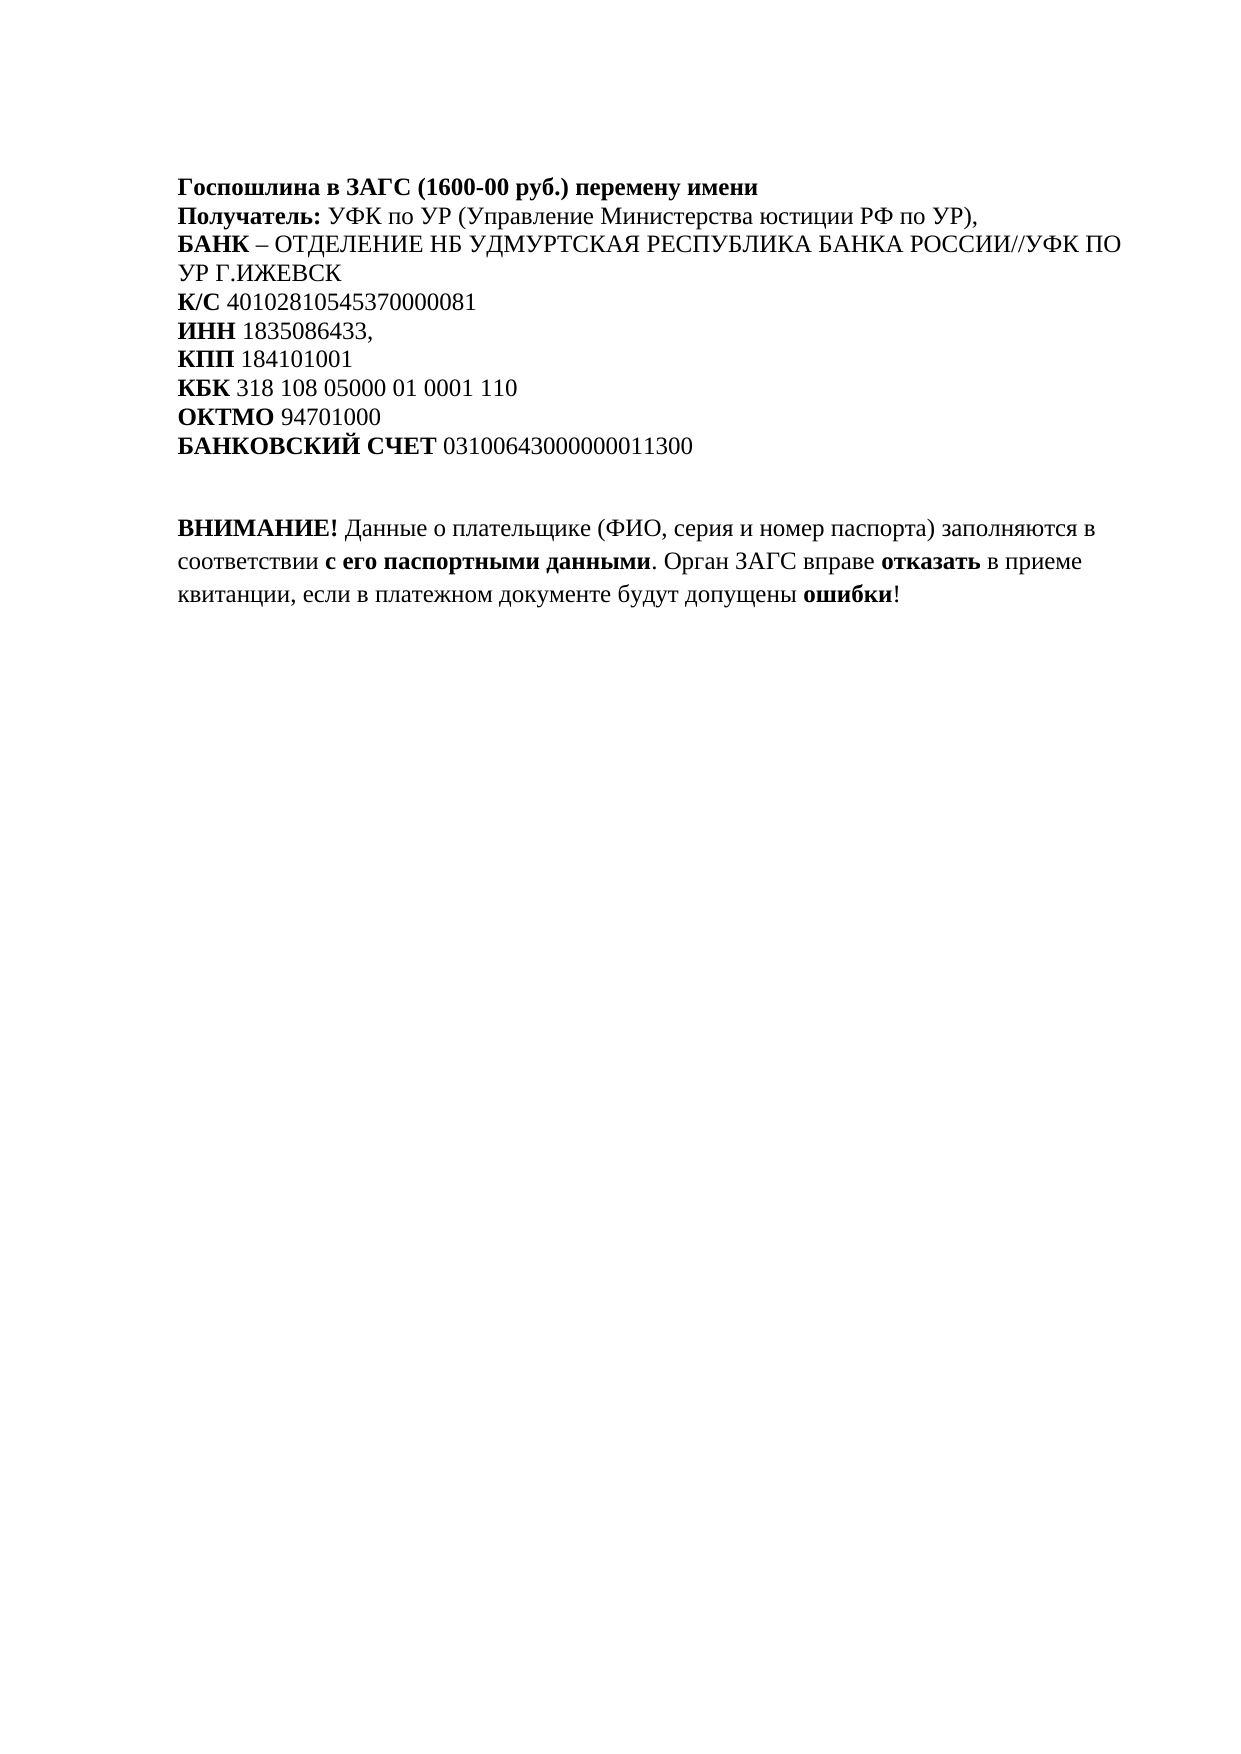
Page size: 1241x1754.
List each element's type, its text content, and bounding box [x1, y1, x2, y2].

text Госпошлина в ЗАГС (1600-00 руб.) перемену имени [177, 172, 1152, 201]
text ОКТМО 94701000 [177, 402, 1152, 431]
text Получатель: УФК по УР (Управление Министерства юстиции РФ по УР), [177, 201, 1152, 229]
text К/С 40102810545370000081 [177, 287, 1152, 316]
text ИНН 1835086433, [177, 316, 1152, 344]
text КБК 318 108 05000 01 0001 110 [177, 373, 1152, 402]
text БАНКОВСКИЙ СЧЕТ 03100643000000011300 [177, 431, 1152, 459]
text БАНК – ОТДЕЛЕНИЕ НБ УДМУРТСКАЯ РЕСПУБЛИКА БАНКА РОССИИ//УФК ПО УР Г.ИЖЕВСК [177, 229, 1152, 287]
text ВНИМАНИЕ! Данные о плательщике (ФИО, серия и номер паспорта) заполняются в соответствии с его паспортными данными. Орган ЗАГС вправе отказать в приеме квитанции, если в платежном документе будут допущены ошибки! [177, 513, 1152, 608]
text КПП 184101001 [177, 344, 1152, 373]
